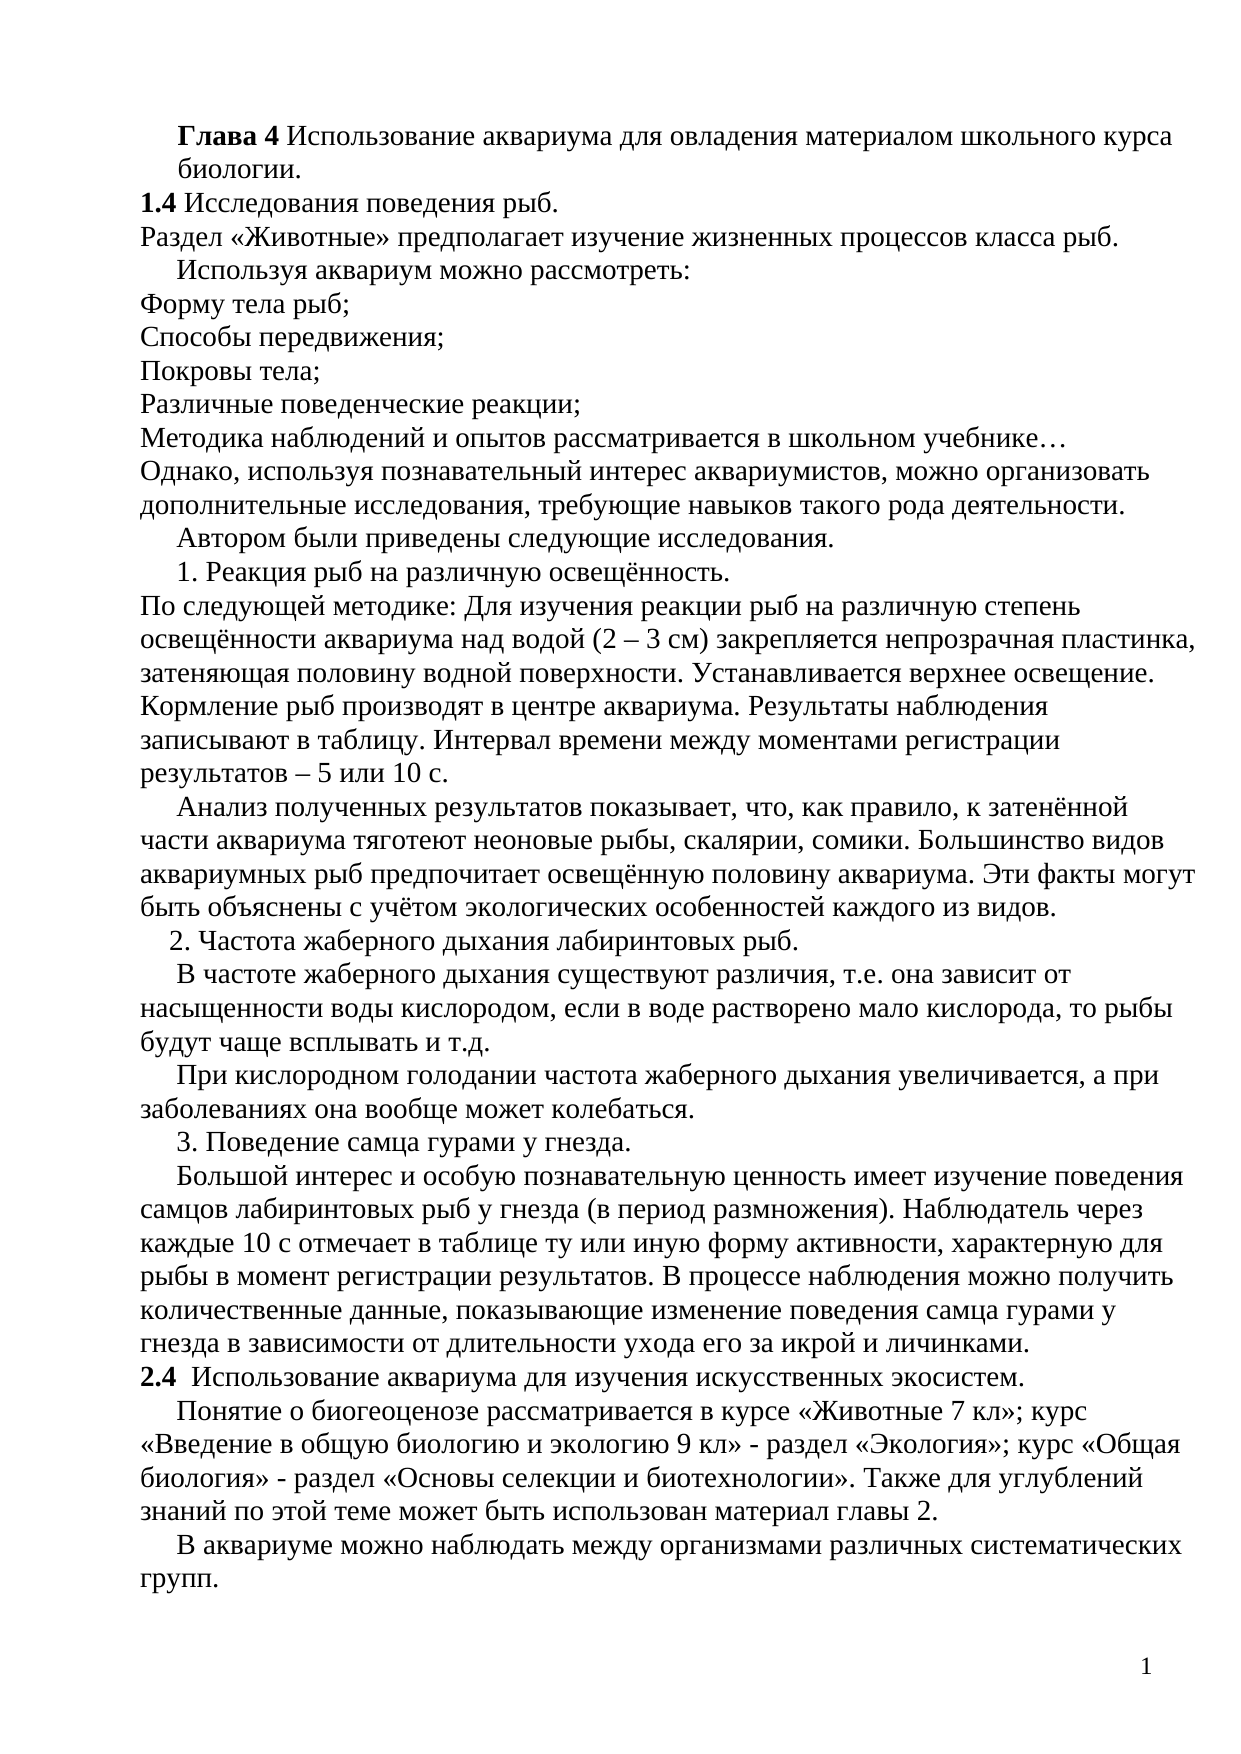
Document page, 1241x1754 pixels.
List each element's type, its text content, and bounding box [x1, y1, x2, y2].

text 3. Поведение самца гурами у гнезда. [140, 1124, 1200, 1158]
text В частоте жаберного дыхания существуют различия, т.е. она зависит от насыщенности воды кислородом, если в воде растворено мало кислорода, то рыбы будут чаще всплывать и т.д. [140, 957, 1200, 1057]
text Большой интерес и особую познавательную ценность имеет изучение поведения самцов лабиринтовых рыб у гнезда (в период размножения). Наблюдатель через каждые 10 с отмечает в таблице ту или иную форму активности, характерную для рыбы в момент регистрации результатов. В процессе наблюдения можно получить количественные данные, показывающие изменение поведения самца гурами у гнезда в зависимости от длительности ухода его за икрой и личинками. [140, 1158, 1200, 1359]
text При кислородном голодании частота жаберного дыхания увеличивается, а при заболеваниях она вообще может колебаться. [140, 1057, 1200, 1124]
text Способы передвижения; [140, 319, 1200, 353]
text Различные поведенческие реакции; [140, 386, 1200, 420]
text Автором были приведены следующие исследования. [140, 521, 1200, 554]
text 2.4 Использование аквариума для изучения искусственных экосистем. [140, 1359, 1208, 1393]
text 1. Реакция рыб на различную освещённость. [140, 554, 1200, 588]
text Глава 4 Использование аквариума для овладения материалом школьного курса биологии. [177, 118, 1200, 185]
text Понятие о биогеоценозе рассматривается в курсе «Животные 7 кл»; курс «Введение в общую биологию и экологию 9 кл» - раздел «Экология»; курс «Общая биология» - раздел «Основы селекции и биотехнологии». Также для углублений знаний по этой теме может быть использован материал главы 2. [140, 1393, 1208, 1527]
text Используя аквариум можно рассмотреть: [140, 252, 1200, 286]
text Анализ полученных результатов показывает, что, как правило, к затенённой части аквариума тяготеют неоновые рыбы, скалярии, сомики. Большинство видов аквариумных рыб предпочитает освещённую половину аквариума. Эти факты могут быть объяснены с учётом экологических особенностей каждого из видов. [140, 789, 1200, 923]
text По следующей методике: Для изучения реакции рыб на различную степень освещённости аквариума над водой (2 – 3 см) закрепляется непрозрачная пластинка, затеняющая половину водной поверхности. Устанавливается верхнее освещение. Кормление рыб производят в центре аквариума. Результаты наблюдения записывают в таблицу. Интервал времени между моментами регистрации результатов – 5 или 10 с. [140, 588, 1200, 789]
text В аквариуме можно наблюдать между организмами различных систематических групп. [140, 1527, 1208, 1594]
text Однако, используя познавательный интерес аквариумистов, можно организовать дополнительные исследования, требующие навыков такого рода деятельности. [140, 453, 1200, 521]
text 2. Частота жаберного дыхания лабиринтовых рыб. [140, 923, 1200, 957]
text 1.4 Исследования поведения рыб. [140, 185, 1208, 219]
text Форму тела рыб; [140, 286, 1200, 319]
text Раздел «Животные» предполагает изучение жизненных процессов класса рыб. [140, 219, 1200, 252]
text Покровы тела; [140, 353, 1200, 386]
text Методика наблюдений и опытов рассматривается в школьном учебнике… [140, 420, 1200, 453]
